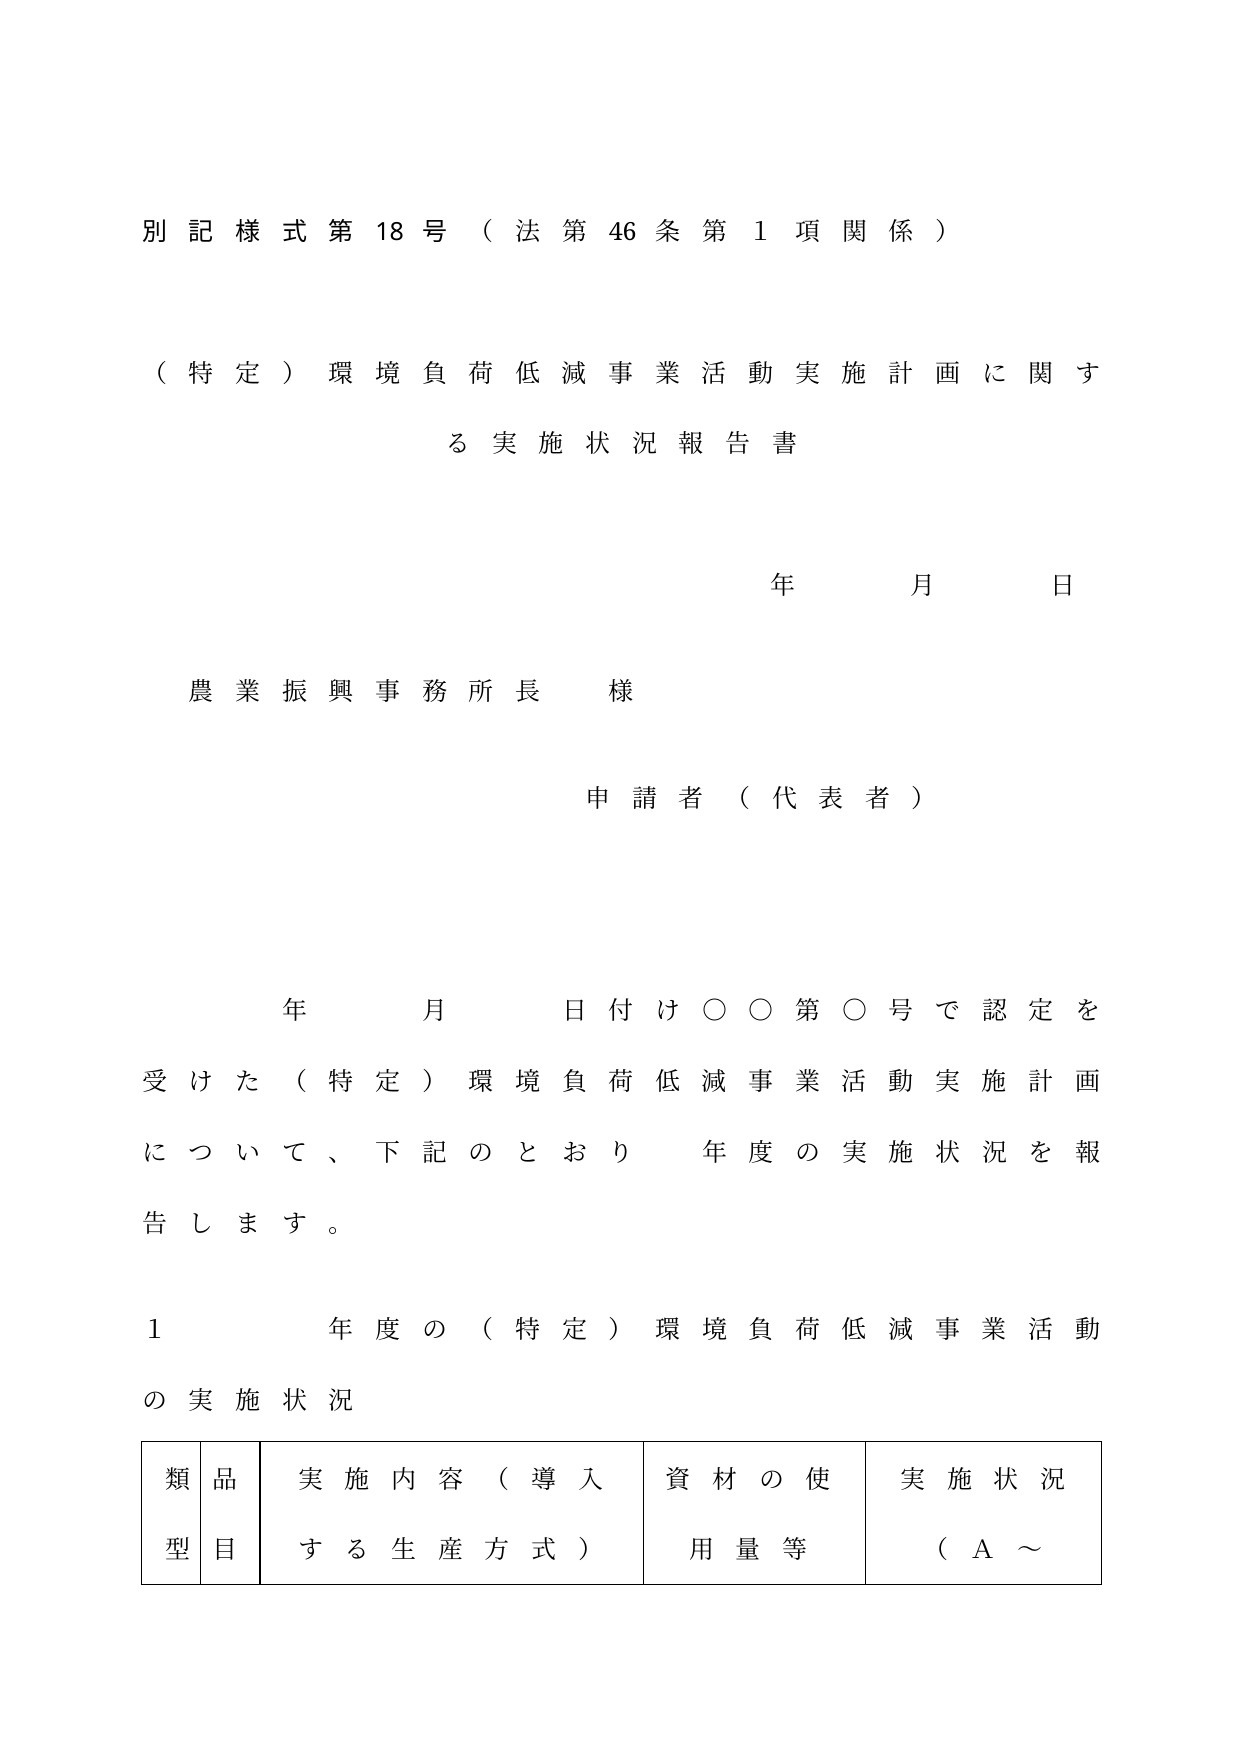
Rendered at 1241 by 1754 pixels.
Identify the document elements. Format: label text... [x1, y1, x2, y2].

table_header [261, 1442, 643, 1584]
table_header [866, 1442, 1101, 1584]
text 申請者（代表者） [142, 761, 1122, 832]
text 年 月 日 [142, 548, 1097, 619]
text 別記様式第18号（法第46条第１項関係） [142, 194, 1122, 265]
text 年 月 日付け○○第○号で認定を受けた（特定）環境負荷低減事業活動実施計画について、下記のとおり 年度の実施状況を報告します。 [142, 973, 1122, 1257]
text （特定）環境負荷低減事業活動実施計画に関する実施状況報告書 [142, 336, 1122, 478]
text 農業振興事務所長 様 [142, 655, 1122, 726]
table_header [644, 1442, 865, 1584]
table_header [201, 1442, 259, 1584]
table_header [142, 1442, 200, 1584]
text １ 年度の（特定）環境負荷低減事業活動の実施状況 [142, 1292, 1122, 1434]
